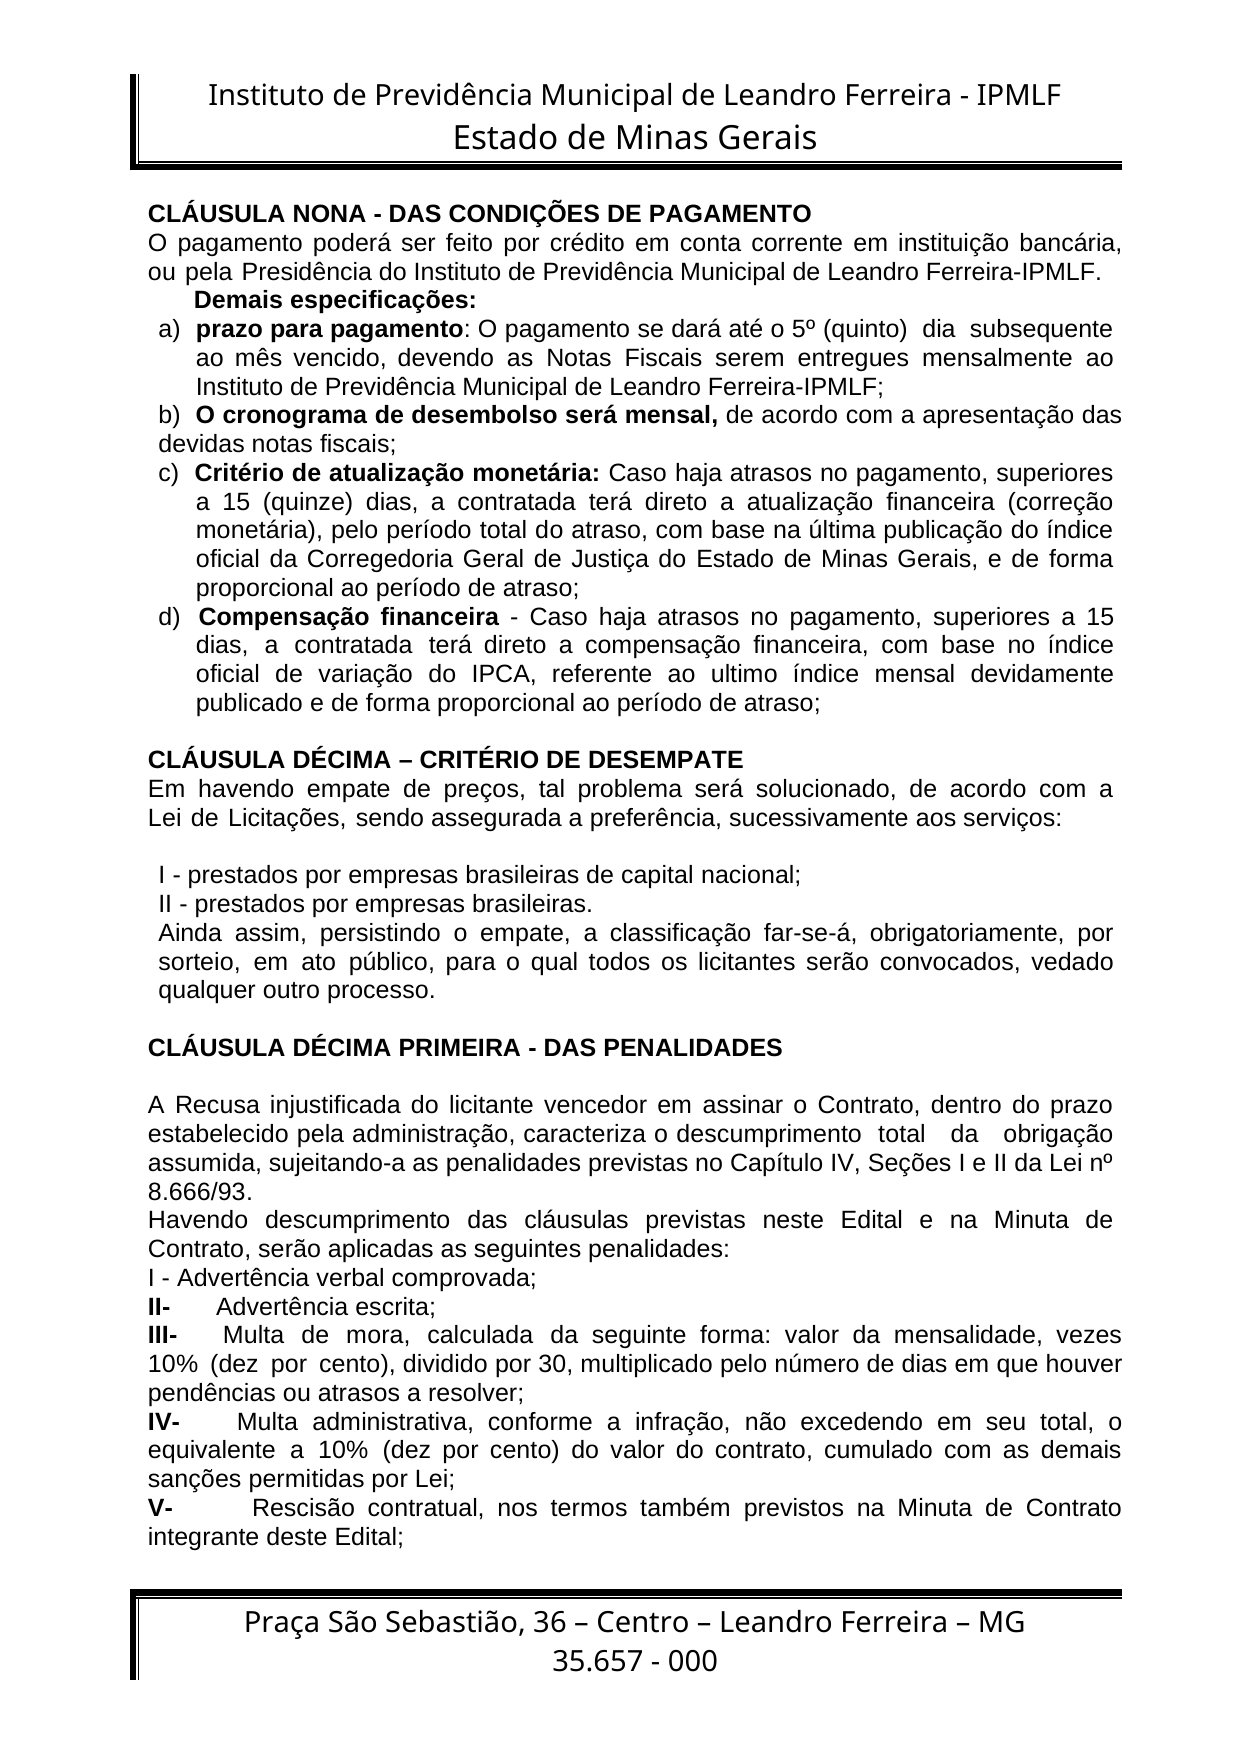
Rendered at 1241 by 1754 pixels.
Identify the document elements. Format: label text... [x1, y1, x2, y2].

text I - prestados por empresas brasileiras de capital nacional; [158, 860, 1122, 889]
text b) O cronograma de desembolso será mensal, de acordo com a apresentação das devidas notas fiscais; [158, 400, 1122, 458]
text Ainda assim, persistindo o empate, a classificação far-se-á, obrigatoriamente, por sorteio, em ato público, para o qual todos os licitantes serão convocados, vedado qualquer outro processo. [158, 918, 1114, 1004]
text Em havendo empate de preços, tal problema será solucionado, de acordo com a Lei de Licitações, sendo assegurada a preferência, sucessivamente aos serviços: [148, 774, 1113, 832]
text Demais especificações: [194, 285, 1122, 314]
text II - prestados por empresas brasileiras. [158, 889, 634, 918]
text II- Advertência escrita; [148, 1292, 1122, 1320]
text CLÁUSULA NONA - DAS CONDIÇÕES DE PAGAMENTO [148, 199, 1122, 228]
text Havendo descumprimento das cláusulas previstas neste Edital e na Minuta de Contrato, serão aplicadas as seguintes penalidades: [148, 1205, 1114, 1263]
text I - Advertência verbal comprovada; [148, 1263, 1122, 1292]
list prazo para pagamento: O pagamento se dará até o 5º (quinto) dia subsequente ao mês vencido, devendo as Notas Fiscais serem entregues mensalmente ao Instituto de Previdência Municipal de Leandro Ferreira-IPMLF; [158, 314, 1113, 400]
text O pagamento poderá ser feito por crédito em conta corrente em instituição bancária, ou pela Presidência do Instituto de Previdência Municipal de Leandro Ferreira-IPMLF. [148, 228, 1122, 285]
text d) Compensação financeira - Caso haja atrasos no pagamento, superiores a 15 dias, a contratada terá direto a compensação financeira, com base no índice oficial de variação do IPCA, referente ao ultimo índice mensal devidamente publicado e de forma proporcional ao período de atraso; [158, 602, 1114, 717]
text c) Critério de atualização monetária: Caso haja atrasos no pagamento, superiores a 15 (quinze) dias, a contratada terá direto a atualização financeira (correção monetária), pelo período total do atraso, com base na última publicação do índice oficial da Corregedoria Geral de Justiça do Estado de Minas Gerais, e de forma proporcional ao período de atraso; [158, 458, 1114, 602]
text A Recusa injustificada do licitante vencedor em assinar o Contrato, dentro do prazo estabelecido pela administração, caracteriza o descumprimento total da obrigação assumida, sujeitando-a as penalidades previstas no Capítulo IV, Seções I e II da Lei nº 8.666/93. [148, 1090, 1114, 1205]
text V- Rescisão contratual, nos termos também previstos na Minuta de Contrato integrante deste Edital; [148, 1493, 1122, 1550]
text IV- Multa administrativa, conforme a infração, não excedendo em seu total, o equivalente a 10% (dez por cento) do valor do contrato, cumulado com as demais sanções permitidas por Lei; [148, 1407, 1122, 1493]
text III- Multa de mora, calculada da seguinte forma: valor da mensalidade, vezes 10% (dez por cento), dividido por 30, multiplicado pelo número de dias em que houver pendências ou atrasos a resolver; [148, 1320, 1122, 1407]
text CLÁUSULA DÉCIMA PRIMEIRA - DAS PENALIDADES [148, 1033, 1122, 1062]
text CLÁUSULA DÉCIMA – CRITÉRIO DE DESEMPATE [148, 745, 1122, 774]
